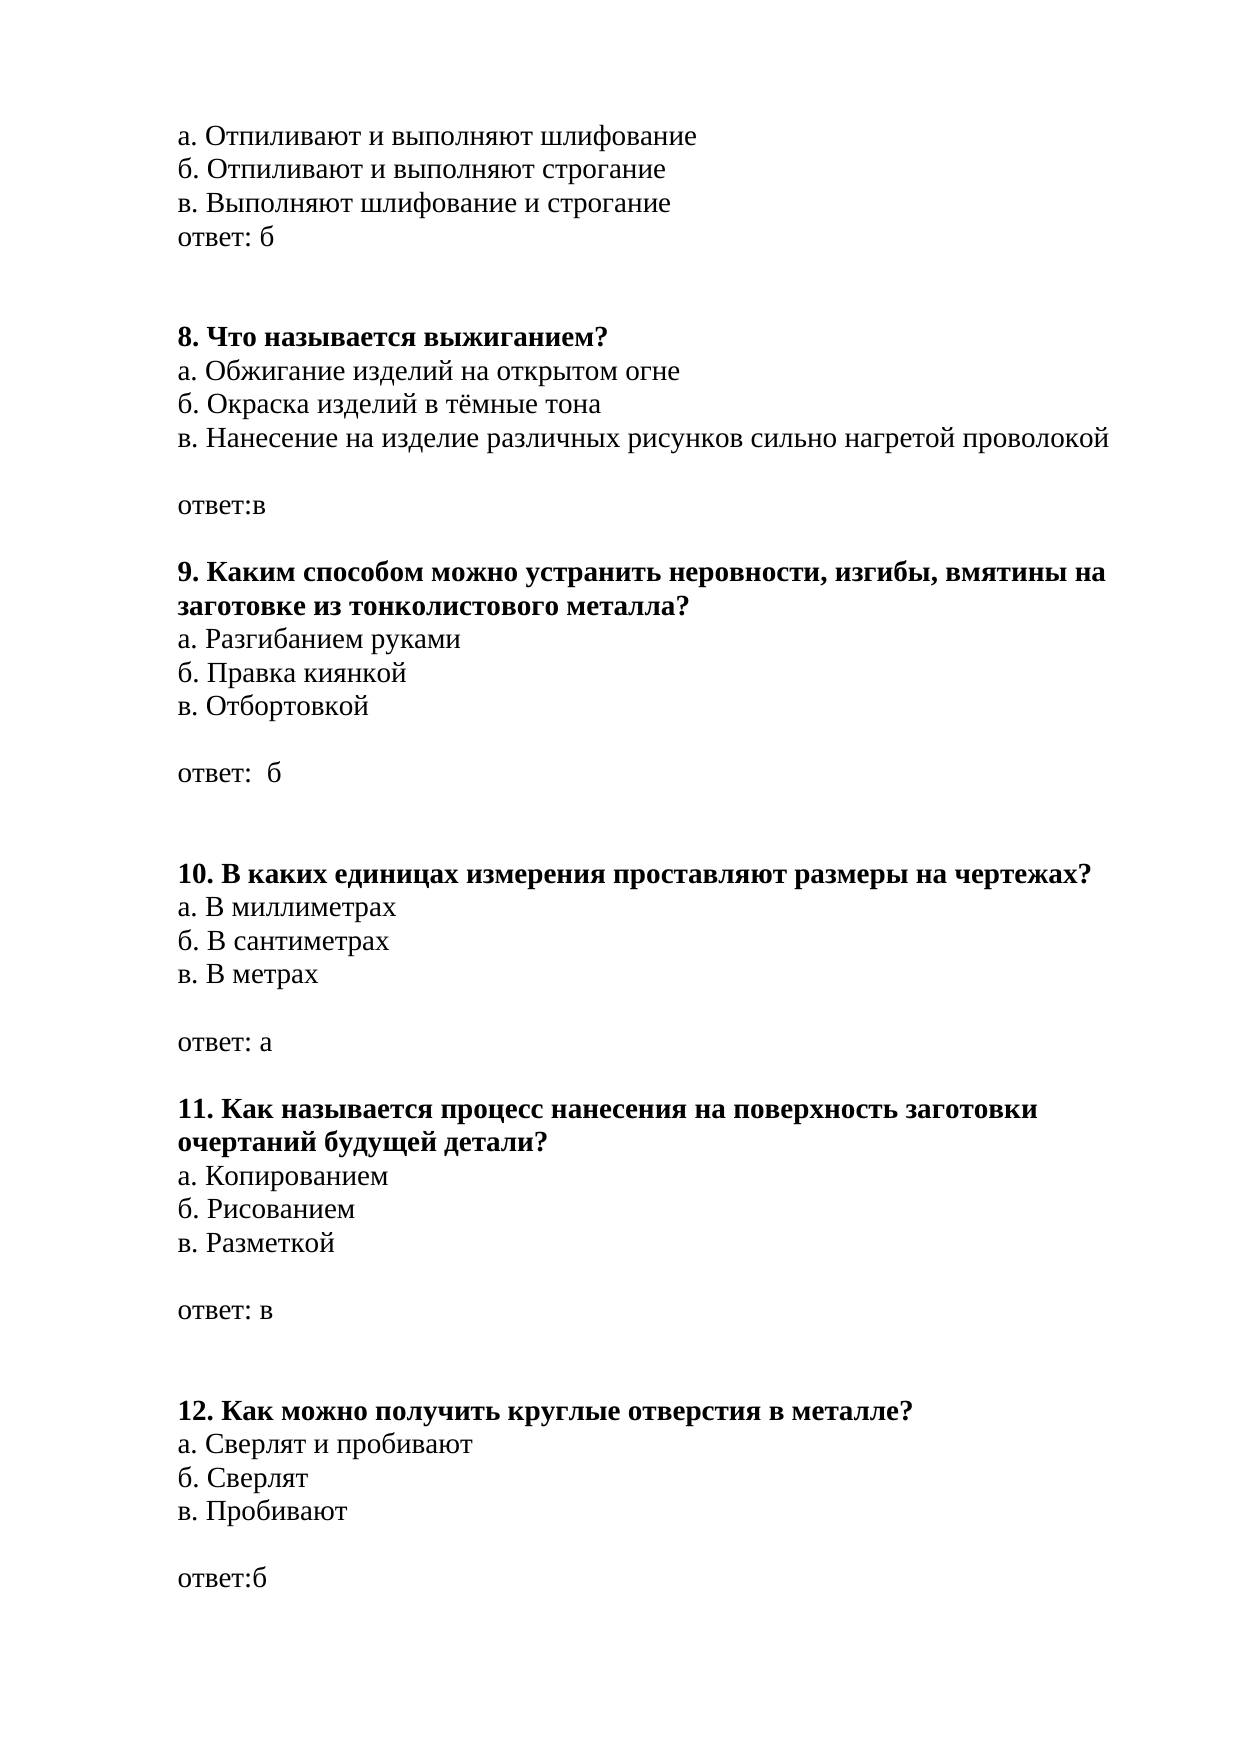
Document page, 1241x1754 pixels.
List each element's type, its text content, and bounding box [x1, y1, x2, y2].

text б. Сверлят [177, 1460, 1152, 1493]
text а. Обжигание изделий на открытом огне [177, 353, 1152, 386]
text а. Разгибанием руками [177, 621, 1152, 655]
text в. Разметкой [177, 1225, 1152, 1258]
text 8. Что называется выжиганием? [177, 319, 1152, 353]
text б. Отпиливают и выполняют строгание [177, 152, 1152, 185]
text в. Выполняют шлифование и строгание [177, 185, 1152, 219]
text в. Отбортовкой [177, 688, 1152, 722]
text ответ: в [177, 1292, 1152, 1326]
text 12. Как можно получить круглые отверстия в металле? [177, 1393, 1152, 1426]
text а. Сверлят и пробивают [177, 1426, 1152, 1460]
text а. Копированием [177, 1158, 1152, 1191]
text в. Пробивают [177, 1493, 1152, 1527]
text б. Правка киянкой [177, 655, 1152, 688]
text ответ: б [177, 219, 1152, 252]
text ответ: б [177, 755, 1152, 789]
text ответ:б [177, 1560, 1152, 1594]
text в. Нанесение на изделие различных рисунков сильно нагретой проволокой [177, 420, 1152, 453]
text 9. Каким способом можно устранить неровности, изгибы, вмятины на заготовке из тонколистового металла? [177, 554, 1152, 621]
text б. Рисованием [177, 1191, 1152, 1225]
text а. В миллиметрах [177, 889, 1152, 923]
text в. В метрах [177, 957, 1152, 990]
text ответ:в [177, 487, 1152, 521]
text б. В сантиметрах [177, 923, 1152, 957]
text ответ: а [177, 1024, 1152, 1057]
text 10. В каких единицах измерения проставляют размеры на чертежах? [177, 856, 1152, 889]
text б. Окраска изделий в тёмные тона [177, 386, 1152, 420]
text а. Отпиливают и выполняют шлифование [177, 118, 1152, 152]
text 11. Как называется процесс нанесения на поверхность заготовки очертаний будущей детали? [177, 1091, 1152, 1158]
